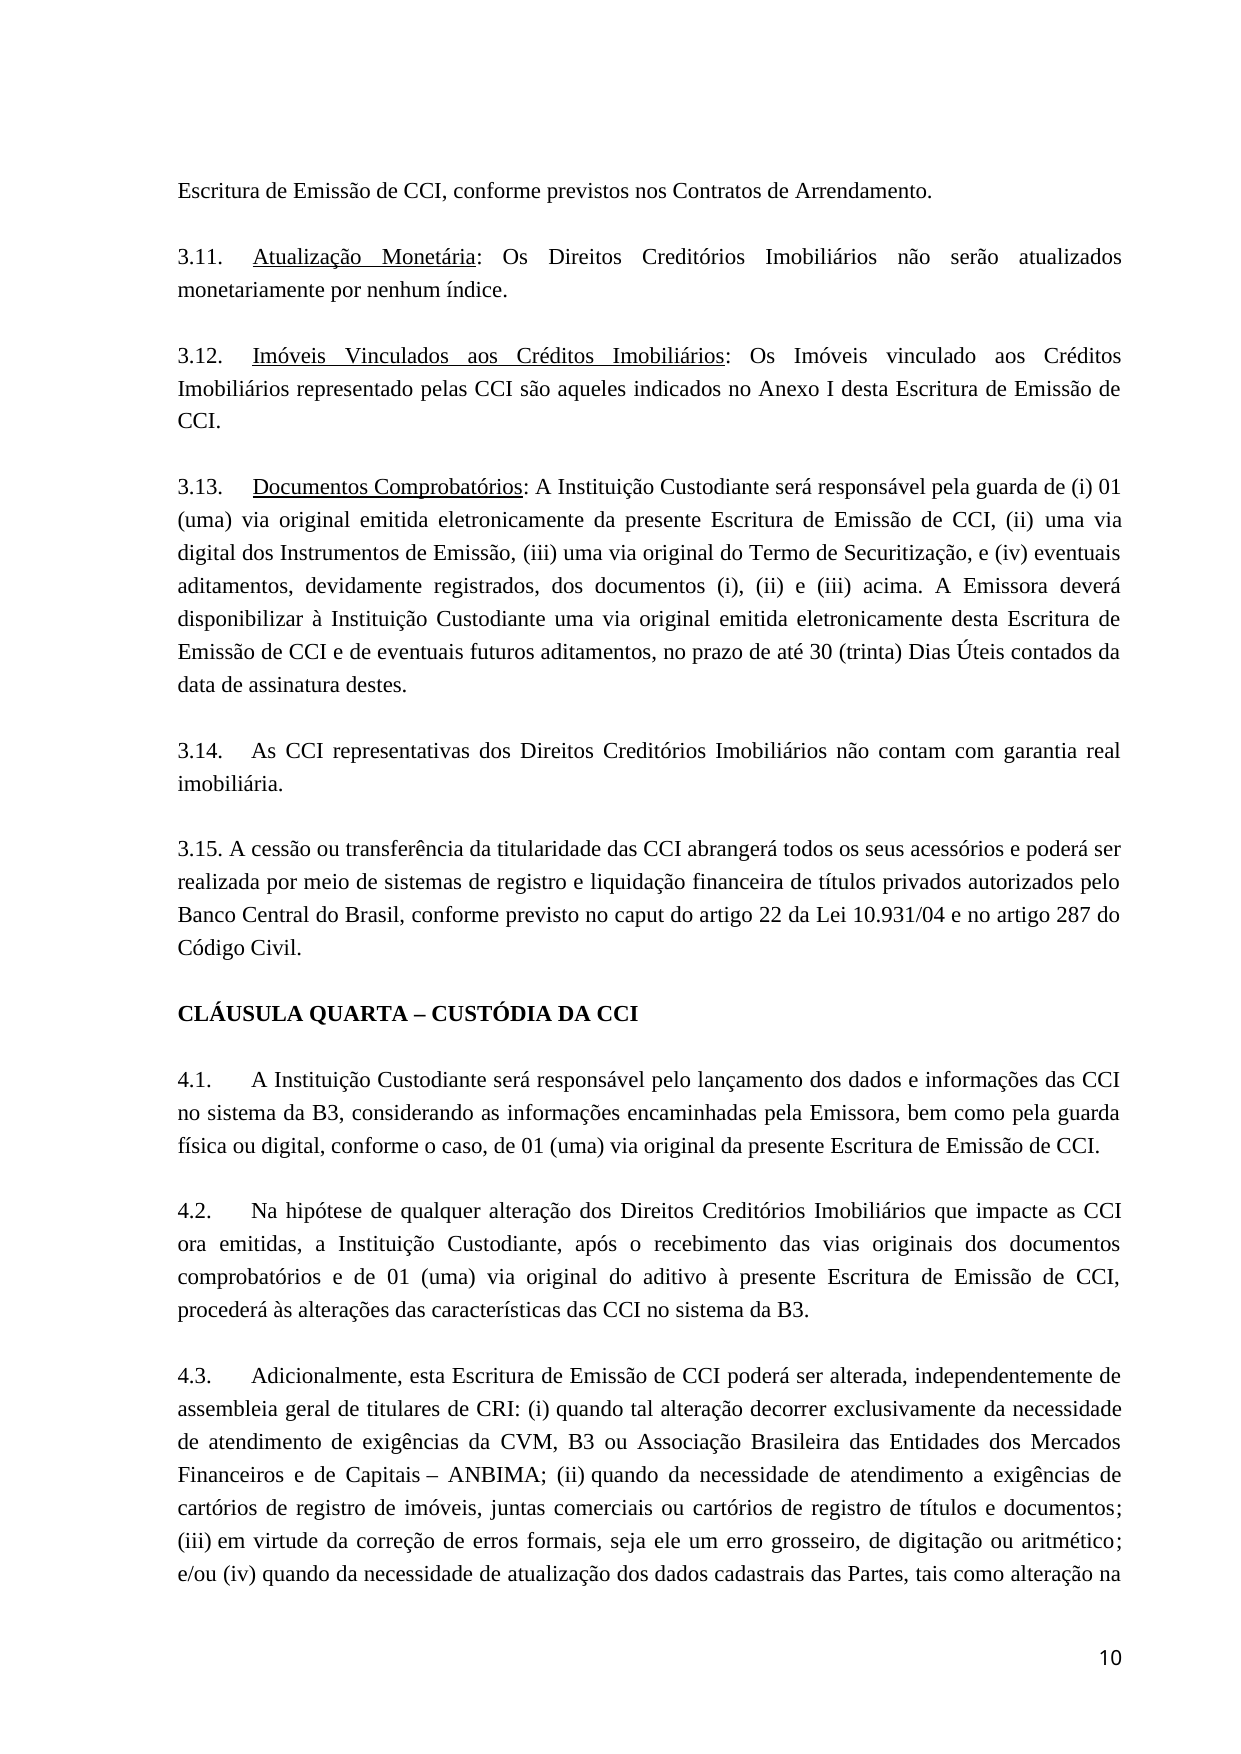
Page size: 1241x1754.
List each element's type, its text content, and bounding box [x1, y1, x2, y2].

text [177, 177, 1122, 203]
text 3.14. As CCI representativas dos Direitos Creditórios Imobiliários não contam com garantia real imobiliária. [177, 737, 1122, 796]
text 4.1. A Instituição Custodiante será responsável pelo lançamento dos dados e informações das CCI no sistema da B3, considerando as informações encaminhadas pela Emissora, bem como pela guarda física ou digital, conforme o caso, de 01 (uma) via original da presente Escritura de Emissão de CCI. [177, 1066, 1122, 1158]
text 3.12. Imóveis Vinculados aos Créditos Imobiliários: Os Imóveis vinculado aos Créditos Imobiliários representado pelas CCI são aqueles indicados no Anexo I desta Escritura de Emissão de CCI. [177, 342, 1122, 434]
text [177, 1362, 1122, 1586]
text 3.11. Atualização Monetária: Os Direitos Creditórios Imobiliários não serão atualizados monetariamente por nenhum índice. [177, 243, 1122, 302]
text 4.2. Na hipótese de qualquer alteração dos Direitos Creditórios Imobiliários que impacte as CCI ora emitidas, a Instituição Custodiante, após o recebimento das vias originais dos documentos comprobatórios e de 01 (uma) via original do aditivo à presente Escritura de Emissão de CCI, procederá às alterações das características das CCI no sistema da B3. [177, 1198, 1122, 1323]
text 3.13. Documentos Comprobatórios: A Instituição Custodiante será responsável pela guarda de (i) 01 (uma) via original emitida eletronicamente da presente Escritura de Emissão de CCI, (ii) uma via digital dos Instrumentos de Emissão, (iii) uma via original do Termo de Securitização, e (iv) eventuais aditamentos, devidamente registrados, dos documentos (i), (ii) e (iii) acima. A Emissora deverá disponibilizar à Instituição Custodiante uma via original emitida eletronicamente desta Escritura de Emissão de CCI e de eventuais futuros aditamentos, no prazo de até 30 (trinta) Dias Úteis contados da data de assinatura destes. [177, 473, 1122, 697]
text 3.15. A cessão ou transferência da titularidade das CCI abrangerá todos os seus acessórios e poderá ser realizada por meio de sistemas de registro e liquidação financeira de títulos privados autorizados pelo Banco Central do Brasil, conforme previsto no caput do artigo 22 da Lei 10.931/04 e no artigo 287 do Código Civil. [177, 836, 1122, 961]
text CLÁUSULA QUARTA – CUSTÓDIA DA CCI [177, 1000, 1122, 1026]
